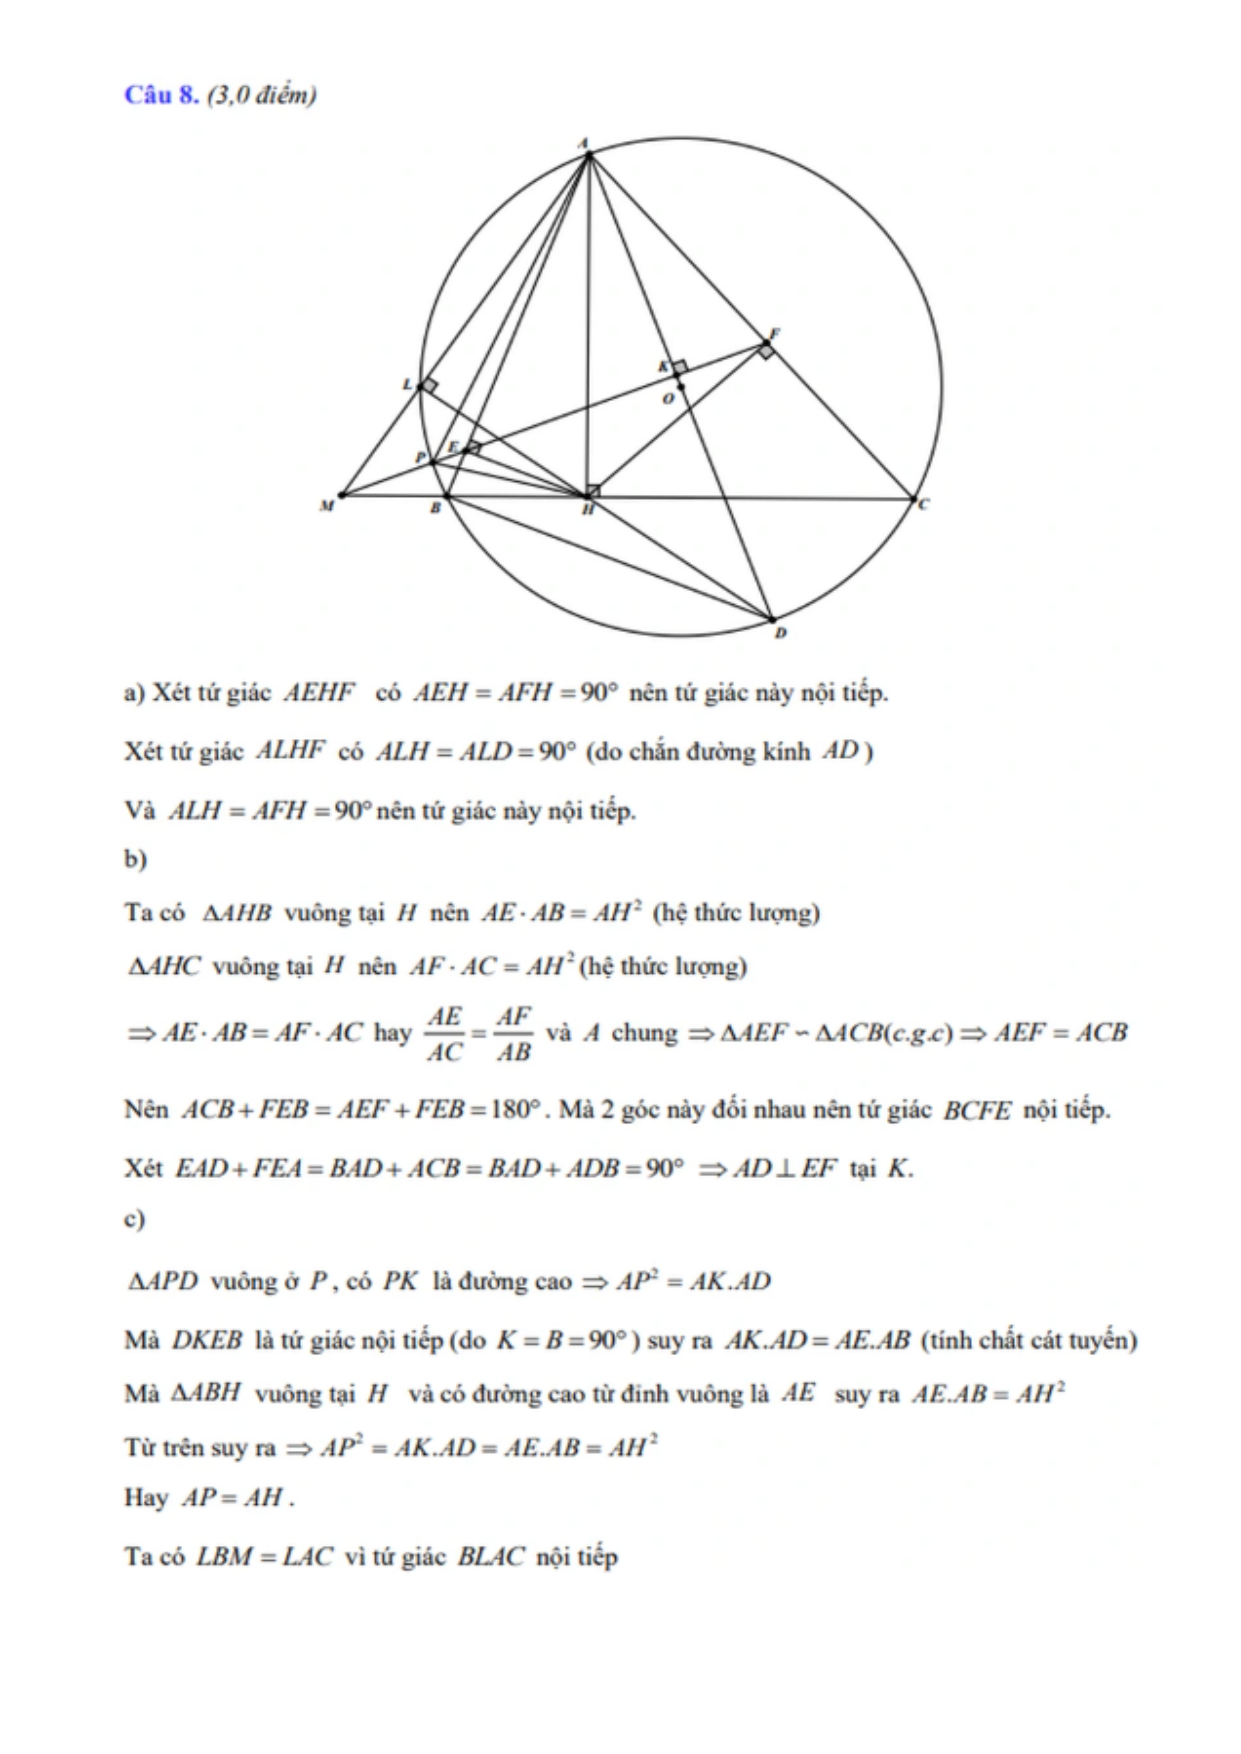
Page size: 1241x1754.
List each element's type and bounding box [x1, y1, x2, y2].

picture [59, 59, 1167, 1573]
